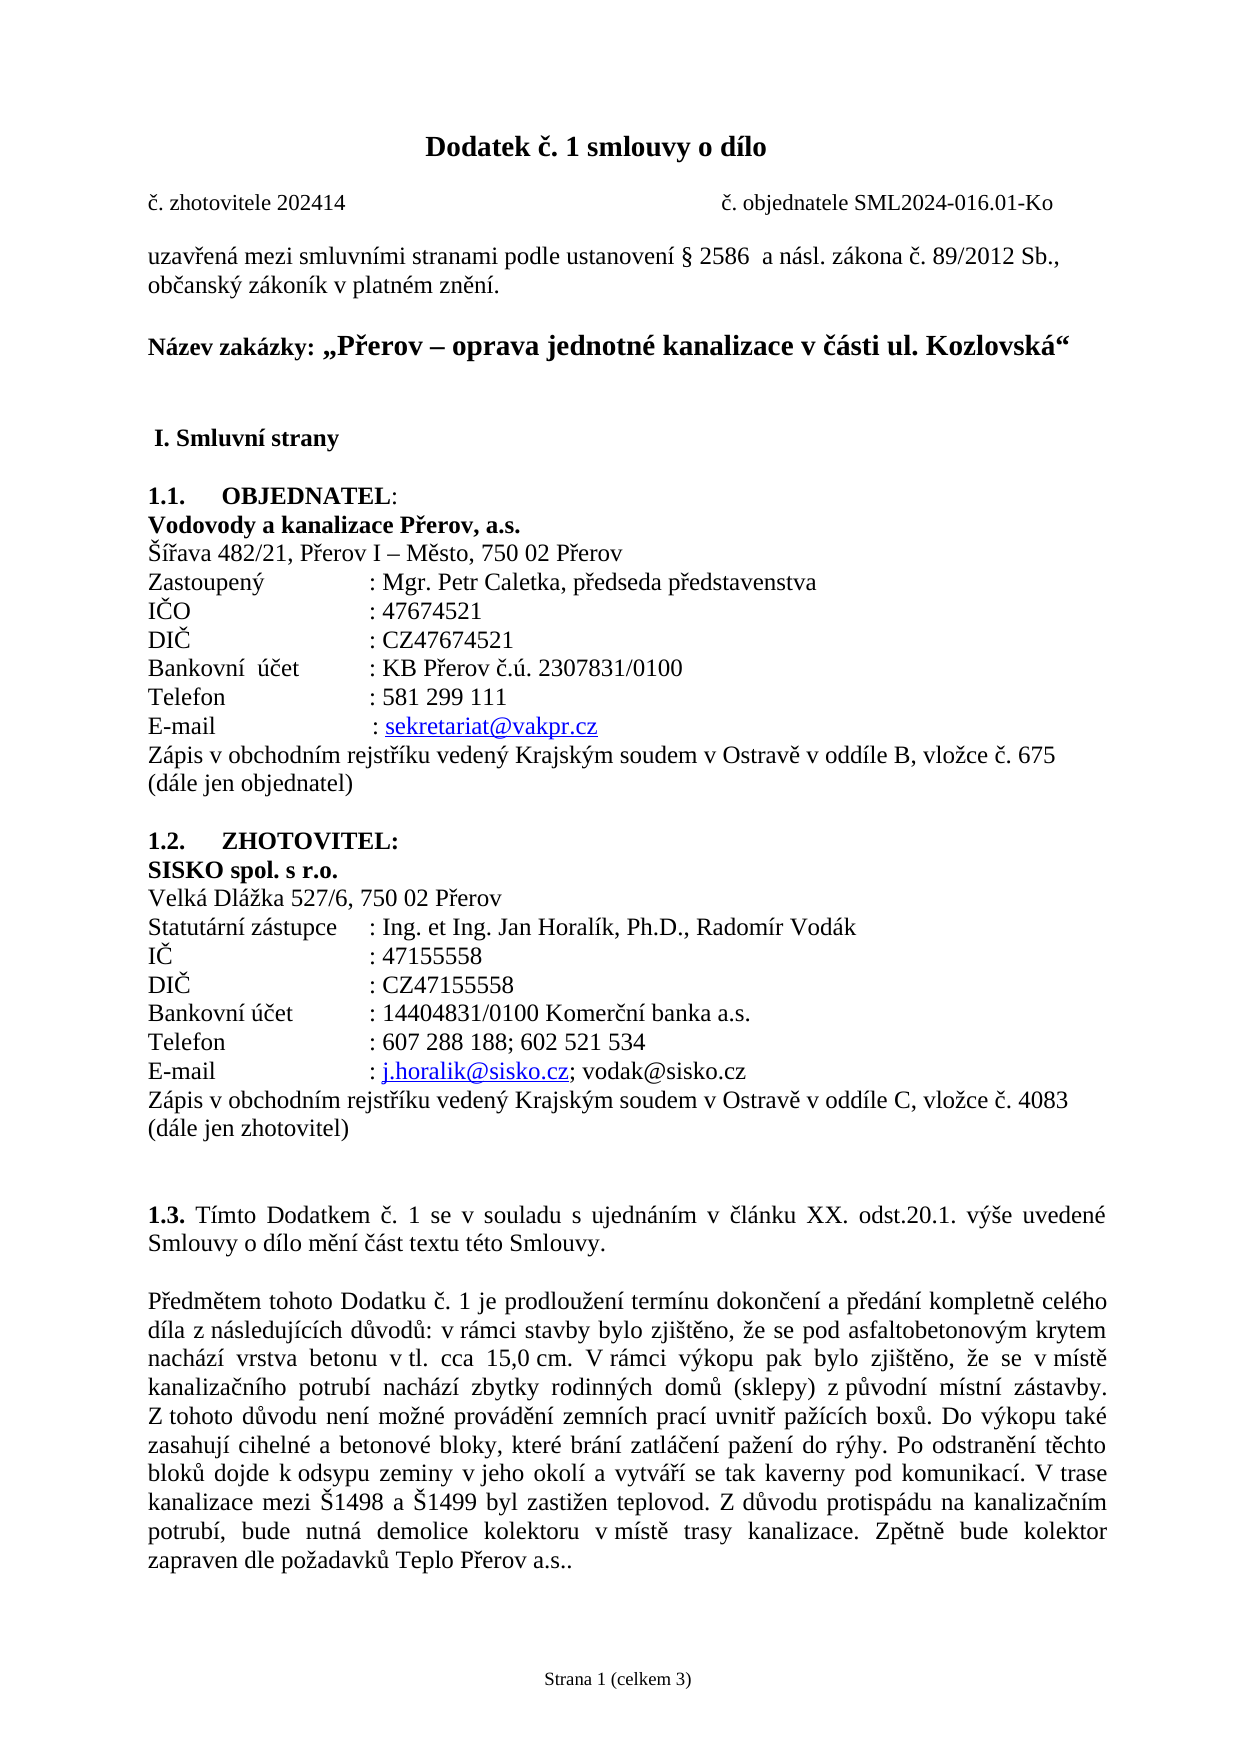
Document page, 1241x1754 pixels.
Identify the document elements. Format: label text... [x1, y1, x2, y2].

text E-mail : j.horalik@sisko.cz; vodak@sisko.cz [148, 1056, 1107, 1085]
text IČ : 47155558 [148, 941, 1107, 970]
text Zastoupený : Mgr. Petr Caletka, předseda představenstva [148, 567, 1107, 596]
text (dále jen zhotovitel) [148, 1113, 1107, 1142]
list ZHOTOVITEL: [148, 826, 1107, 855]
text Vodovody a kanalizace Přerov, a.s. [148, 510, 1107, 538]
text DIČ : CZ47674521 [148, 625, 1107, 653]
text Velká Dlážka 527/6, 750 02 Přerov [148, 883, 1107, 912]
text (dále jen objednatel) [148, 768, 1107, 797]
text IČO : 47674521 [148, 596, 1107, 625]
text SISKO spol. s r.o. [148, 855, 1107, 883]
text Šířava 482/21, Přerov I – Město, 750 02 Přerov [148, 538, 1107, 567]
text DIČ : CZ47155558 [148, 970, 1107, 998]
text Telefon : 581 299 111 [148, 682, 1107, 711]
text Předmětem tohoto Dodatku č. 1 je prodloužení termínu dokončení a předání kompletně celého díla z následujících důvodů: v rámci stavby bylo zjištěno, že se pod asfaltobetonovým krytem nachází vrstva betonu v tl. cca 15,0 cm. V rámci výkopu pak bylo zjištěno, že se v místě kanalizačního potrubí nachází zbytky rodinných domů (sklepy) z původní místní zástavby. Z tohoto důvodu není možné provádění zemních prací uvnitř pažících boxů. Do výkopu také zasahují cihelné a betonové bloky, které brání zatláčení pažení do rýhy. Po odstranění těchto bloků dojde k odsypu zeminy v jeho okolí a vytváří se tak kaverny pod komunikací. V trase kanalizace mezi Š1498 a Š1499 byl zastižen teplovod. Z důvodu protispádu na kanalizačním potrubí, bude nutná demolice kolektoru v místě trasy kanalizace. Zpětně bude kolektor zapraven dle požadavků Teplo Přerov a.s.. [148, 1286, 1107, 1573]
text Název zakázky: „Přerov – oprava jednotné kanalizace v části ul. Kozlovská“ [148, 328, 1107, 361]
text Bankovní účet : KB Přerov č.ú. 2307831/0100 [148, 653, 1107, 682]
text Bankovní účet : 14404831/0100 Komerční banka a.s. [148, 998, 1107, 1027]
text 1.3. Tímto Dodatkem č. 1 se v souladu s ujednáním v článku XX. odst.20.1. výše uvedené Smlouvy o dílo mění část textu této Smlouvy. [148, 1200, 1107, 1257]
text uzavřená mezi smluvními stranami podle ustanovení § 2586 a násl. zákona č. 89/2012 Sb., občanský zákoník v platném znění. [148, 241, 1107, 299]
list OBJEDNATEL: [148, 481, 1107, 510]
text I. Smluvní strany [148, 423, 1107, 452]
text E-mail : sekretariat@vakpr.cz [148, 711, 1107, 740]
text Telefon : 607 288 188; 602 521 534 [148, 1027, 1107, 1056]
text Statutární zástupce : Ing. et Ing. Jan Horalík, Ph.D., Radomír Vodák [148, 912, 1107, 941]
text Zápis v obchodním rejstříku vedený Krajským soudem v Ostravě v oddíle C, vložce č. 4083 [148, 1085, 1107, 1113]
text č. zhotovitele 202414 č. objednatele SML2024-016.01-Ko [148, 189, 1107, 215]
text Zápis v obchodním rejstříku vedený Krajským soudem v Ostravě v oddíle B, vložce č. 675 [148, 740, 1107, 768]
subtitle Dodatek č. 1 smlouvy o dílo [148, 129, 1044, 162]
